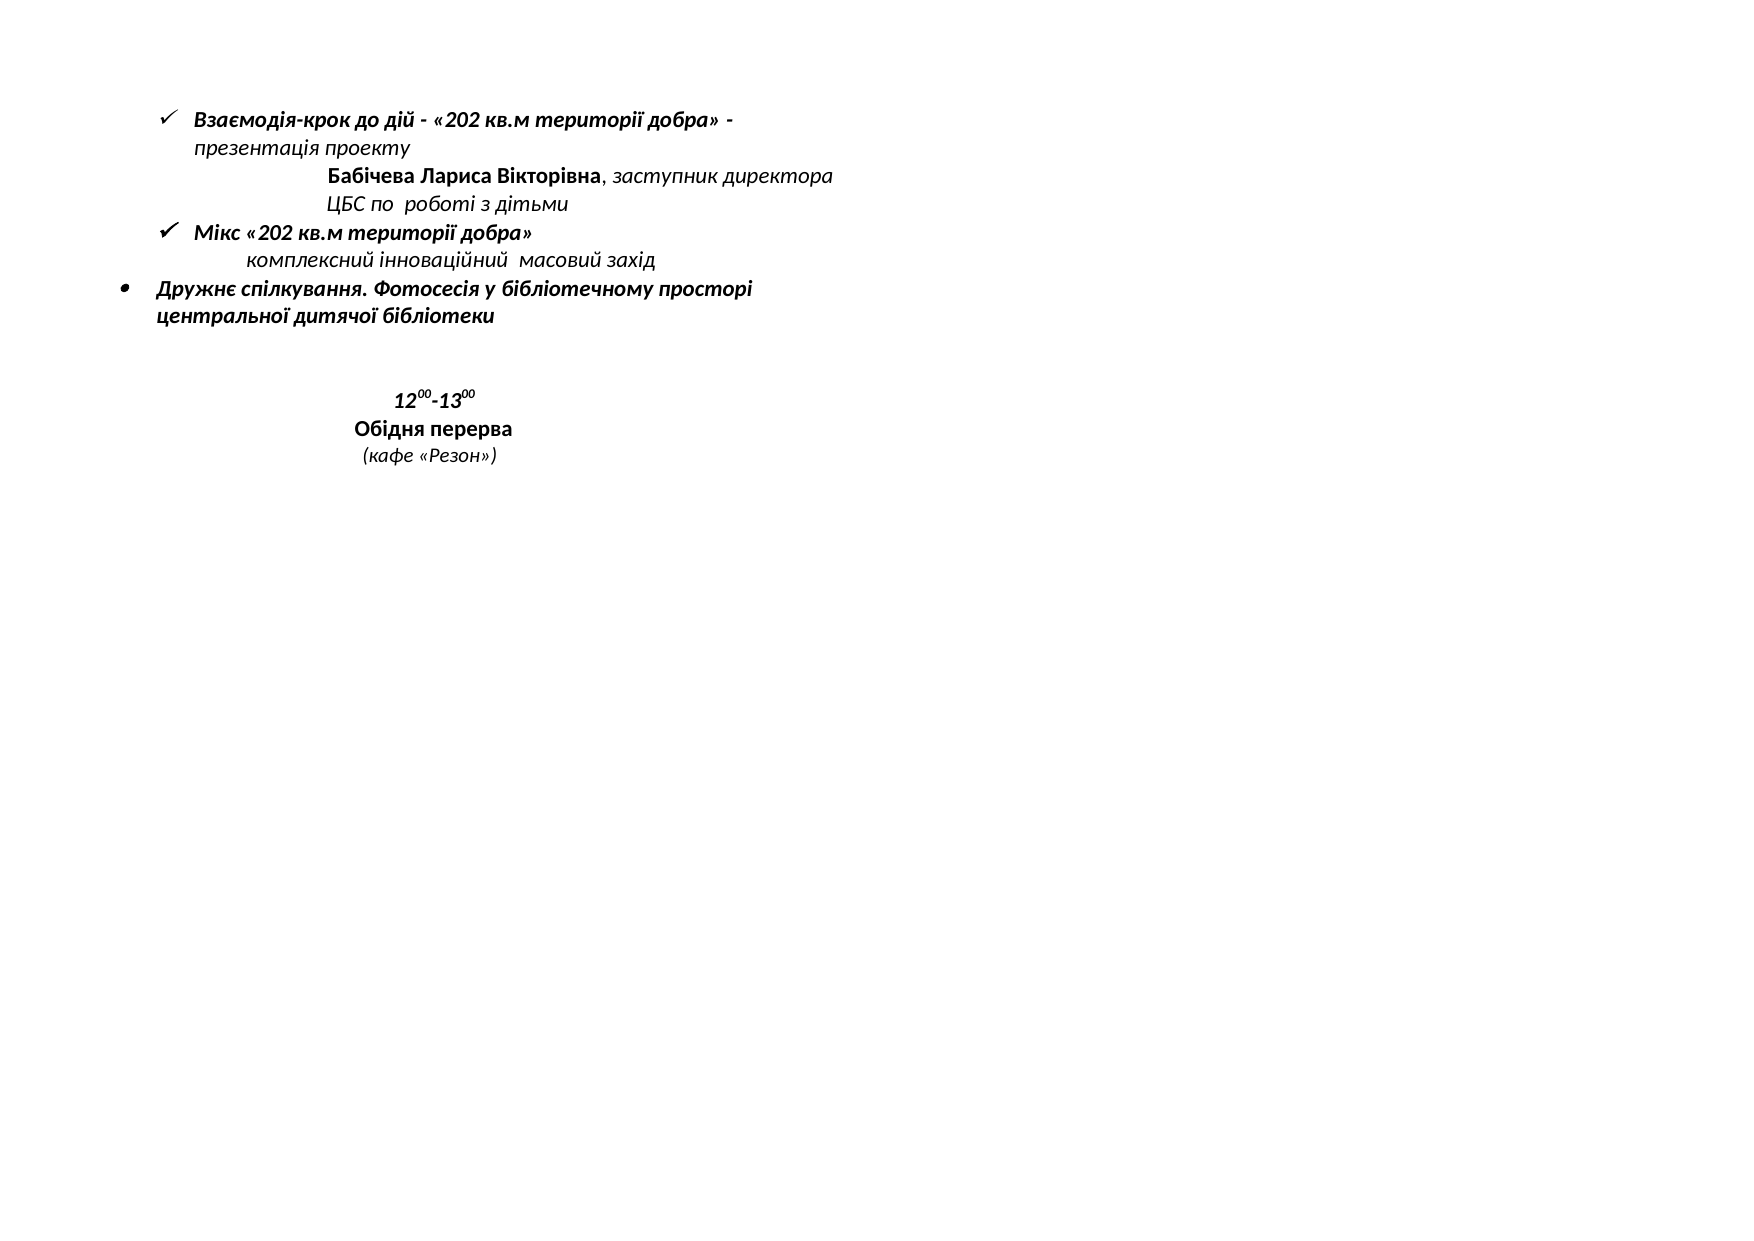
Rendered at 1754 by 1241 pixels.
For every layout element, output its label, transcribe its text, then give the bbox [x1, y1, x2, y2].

list Бабічева Лариса Вікторівна, заступник директора ЦБС по роботі з дітьми [297, 162, 840, 218]
list Дружнє спілкування. Фотосесія у бібліотечному просторі центральної дитячої бібліотеки [119, 274, 840, 330]
list Взаємодія-крок до дій - «202 кв.м території добра» - презентація проекту [156, 106, 840, 162]
text (кафе «Резон») [75, 442, 840, 467]
list 1200-1300 [156, 386, 840, 414]
text комплексний інноваційний масовий захід [75, 246, 840, 274]
list Мікс «202 кв.м території добра» [156, 218, 840, 246]
text Обідня перерва [75, 414, 840, 442]
